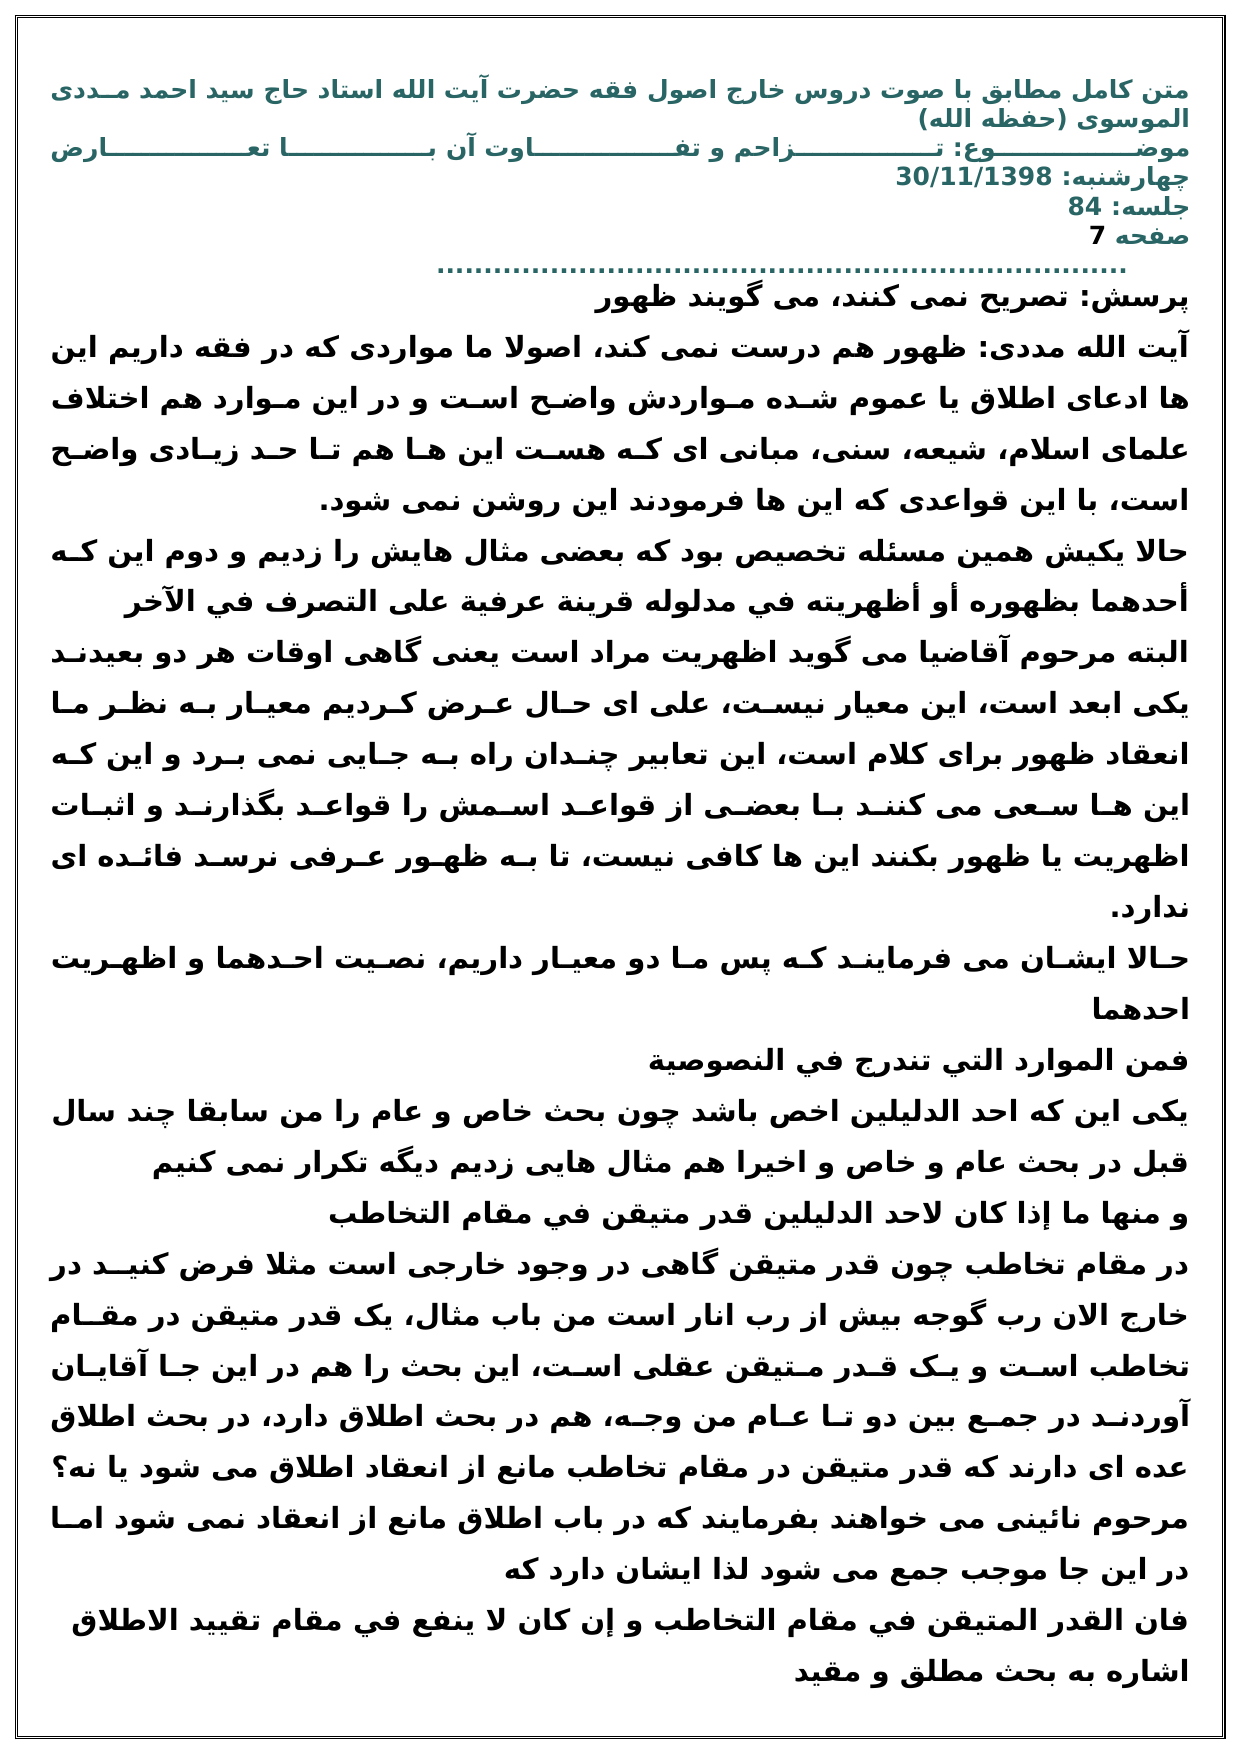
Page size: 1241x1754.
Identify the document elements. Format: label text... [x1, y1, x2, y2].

text یکی این که احد الدلیلین اخص باشد چون بحث خاص و عام را من سابقا چند سال قبل در بحث عام و خاص و اخیرا هم مثال هایی زدیم دیگه تکرار نمی کنیم [50, 1094, 1190, 1179]
text حالا ایشان می فرمایند که پس ما دو معیار داریم، نصیت احدهما و اظهریت احدهما [50, 941, 1190, 1026]
text البته مرحوم آقاضیا می گوید اظهریت مراد است یعنی گاهی اوقات هر دو بعیدند یکی ابعد است، این معیار نیست، علی ای حال عرض کردیم معیار به نظر ما انعقاد ظهور برای کلام است، این تعابیر چندان راه به جایی نمی برد و این که این ها سعی می کنند با بعضی از قواعد اسمش را قواعد بگذارند و اثبات اظهریت یا ظهور بکنند این ها کافی نیست، تا به ظهور عرفی نرسد فائده ای ندارد. [50, 636, 1190, 924]
text فان القدر المتيقن في مقام التخاطب و إن كان لا ينفع في مقام تقييد الاطلاق [50, 1603, 1190, 1637]
text حالا یکیش همین مسئله تخصیص بود که بعضی مثال هایش را زدیم و دوم این که أحدهما بظهوره أو أظهريته في مدلوله قرينة عرفية على التصرف في الآخر [50, 534, 1190, 619]
text آیت الله مددی: ظهور هم درست نمی کند، اصولا ما مواردی که در فقه داریم این ها ادعای اطلاق یا عموم شده مواردش واضح است و در این موارد هم اختلاف علمای اسلام، شیعه، سنی، مبانی ای که هست این ها هم تا حد زیادی واضح است، با این قواعدی که این ها فرمودند این روشن نمی شود. [50, 330, 1190, 517]
text و منها ما إذا كان لاحد الدليلين قدر متيقن في مقام التخاطب [50, 1196, 1190, 1230]
text فمن الموارد التي تندرج في النصوصية [50, 1043, 1190, 1077]
text اشاره به بحث مطلق و مقید [50, 1654, 1190, 1688]
text پرسش: تصریح نمی کنند، می گویند ظهور [50, 279, 1190, 313]
text در مقام تخاطب چون قدر متیقن گاهی در وجود خارجی است مثلا فرض کنید در خارج الان رب گوجه بیش از رب انار است من باب مثال، یک قدر متیقن در مقام تخاطب است و یک قدر متیقن عقلی است، این بحث را هم در این جا آقایان آوردند در جمع بین دو تا عام من وجه، هم در بحث اطلاق دارد، در بحث اطلاق عده ای دارند که قدر متیقن در مقام تخاطب مانع از انعقاد اطلاق می شود یا نه؟ مرحوم نائینی می خواهند بفرمایند که در باب اطلاق مانع از انعقاد نمی شود اما در این جا موجب جمع می شود لذا ایشان دارد که [50, 1247, 1190, 1587]
